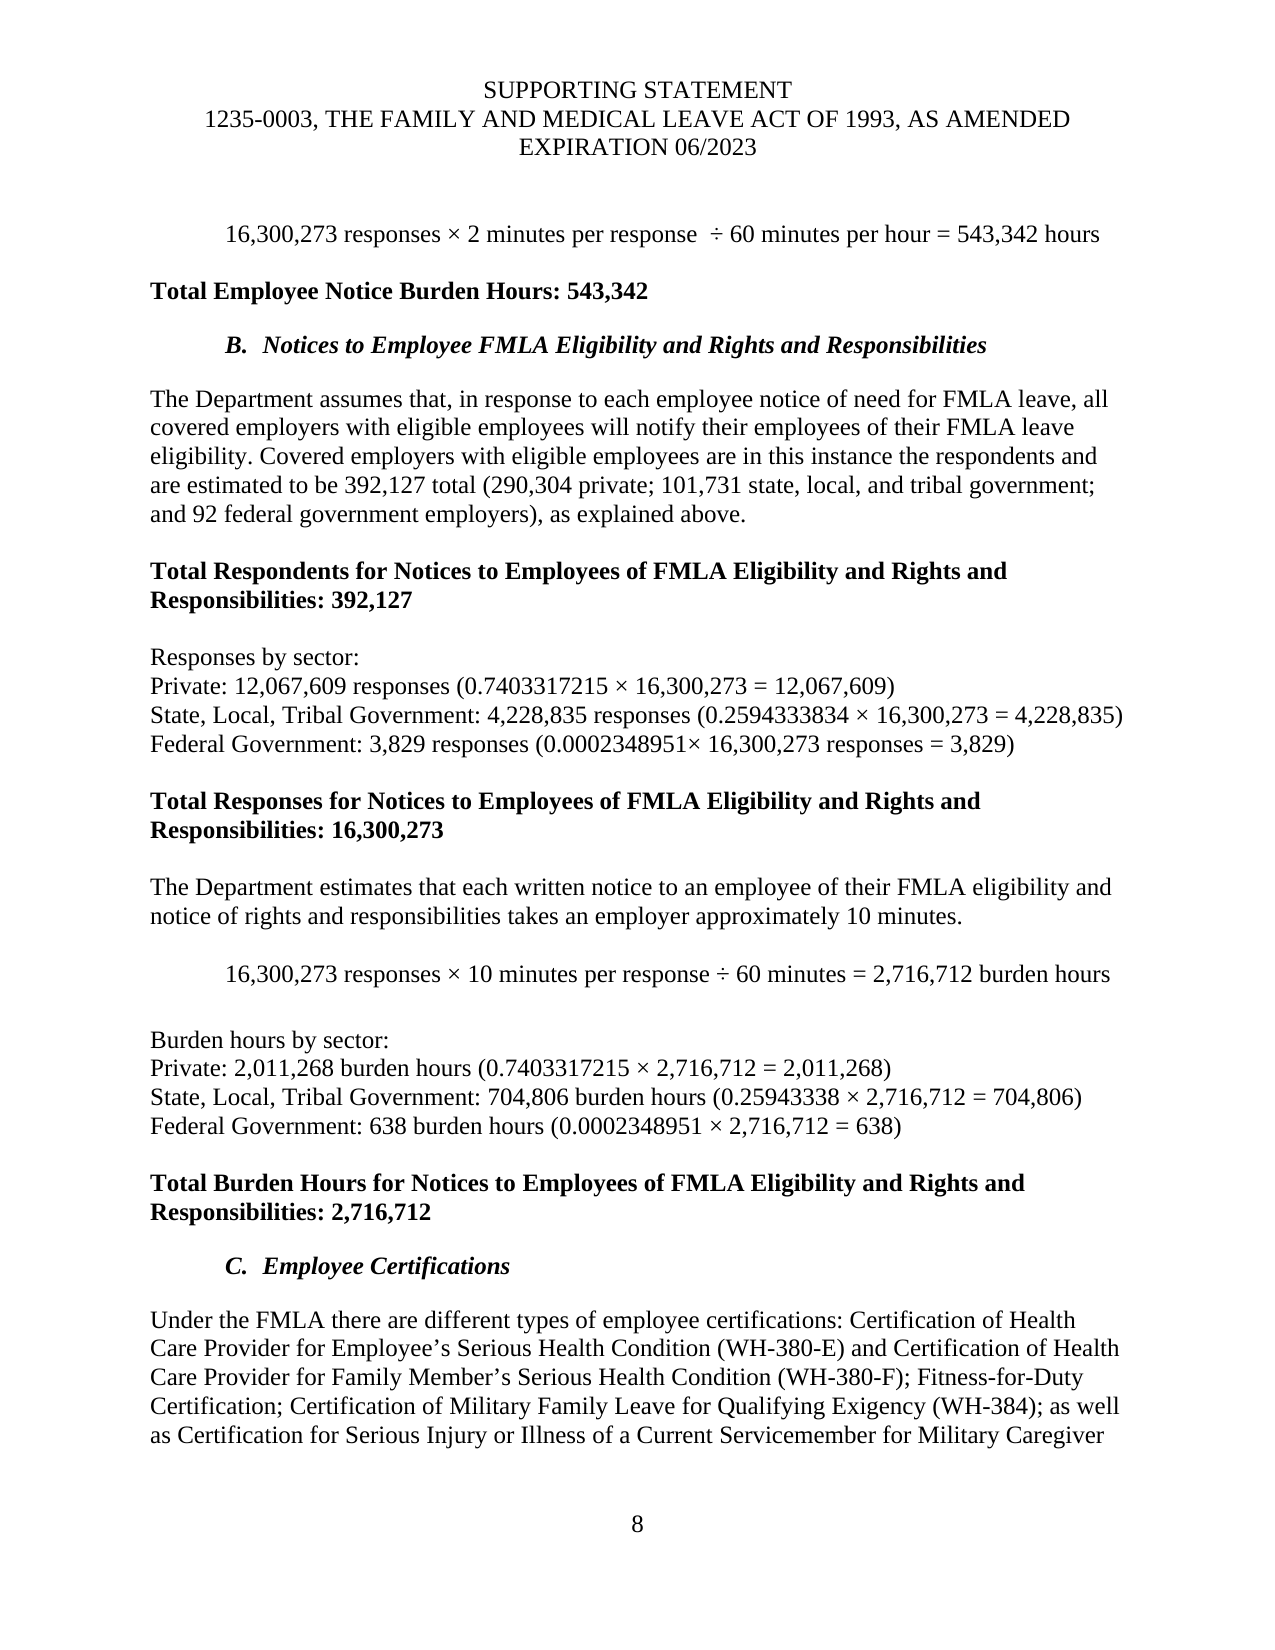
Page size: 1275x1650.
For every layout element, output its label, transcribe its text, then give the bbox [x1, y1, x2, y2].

text State, Local, Tribal Government: 704,806 burden hours (0.25943338 × 2,716,712 = 704,806) [150, 1082, 1125, 1111]
text Federal Government: 3,829 responses (0.0002348951× 16,300,273 responses = 3,829) [150, 729, 1125, 757]
text Private: 2,011,268 burden hours (0.7403317215 × 2,716,712 = 2,011,268) [150, 1053, 1125, 1082]
text The Department assumes that, in response to each employee notice of need for FMLA leave, all covered employers with eligible employees will notify their employees of their FMLA leave eligibility. Covered employers with eligible employees are in this instance the respondents and are estimated to be 392,127 total (290,304 private; 101,731 state, local, and tribal government; and 92 federal government employers), as explained above. [150, 384, 1125, 527]
text 16,300,273 responses × 2 minutes per response ÷ 60 minutes per hour = 543,342 hours [225, 219, 1125, 247]
text Federal Government: 638 burden hours (0.0002348951 × 2,716,712 = 638) [150, 1111, 1125, 1140]
subtitle Notices to Employee FMLA Eligibility and Rights and Responsibilities [225, 330, 1125, 359]
text Total Burden Hours for Notices to Employees of FMLA Eligibility and Rights and Responsibilities: 2,716,712 [150, 1168, 1125, 1226]
text Total Respondents for Notices to Employees of FMLA Eligibility and Rights and Responsibilities: 392,127 [150, 556, 1125, 614]
text State, Local, Tribal Government: 4,228,835 responses (0.2594333834 × 16,300,273 = 4,228,835) [150, 700, 1125, 729]
text Total Responses for Notices to Employees of FMLA Eligibility and Rights and Responsibilities: 16,300,273 [150, 786, 1125, 844]
subtitle Employee Certifications [225, 1251, 1125, 1280]
text 16,300,273 responses × 10 minutes per response ÷ 60 minutes = 2,716,712 burden hours [225, 959, 1125, 987]
text Burden hours by sector: [150, 1025, 1125, 1053]
text The Department estimates that each written notice to an employee of their FMLA eligibility and notice of rights and responsibilities takes an employer approximately 10 minutes. [150, 872, 1125, 930]
text Private: 12,067,609 responses (0.7403317215 × 16,300,273 = 12,067,609) [150, 671, 1125, 700]
text Total Employee Notice Burden Hours: 543,342 [150, 276, 1125, 305]
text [150, 1305, 1125, 1448]
text Responses by sector: [150, 642, 1125, 671]
